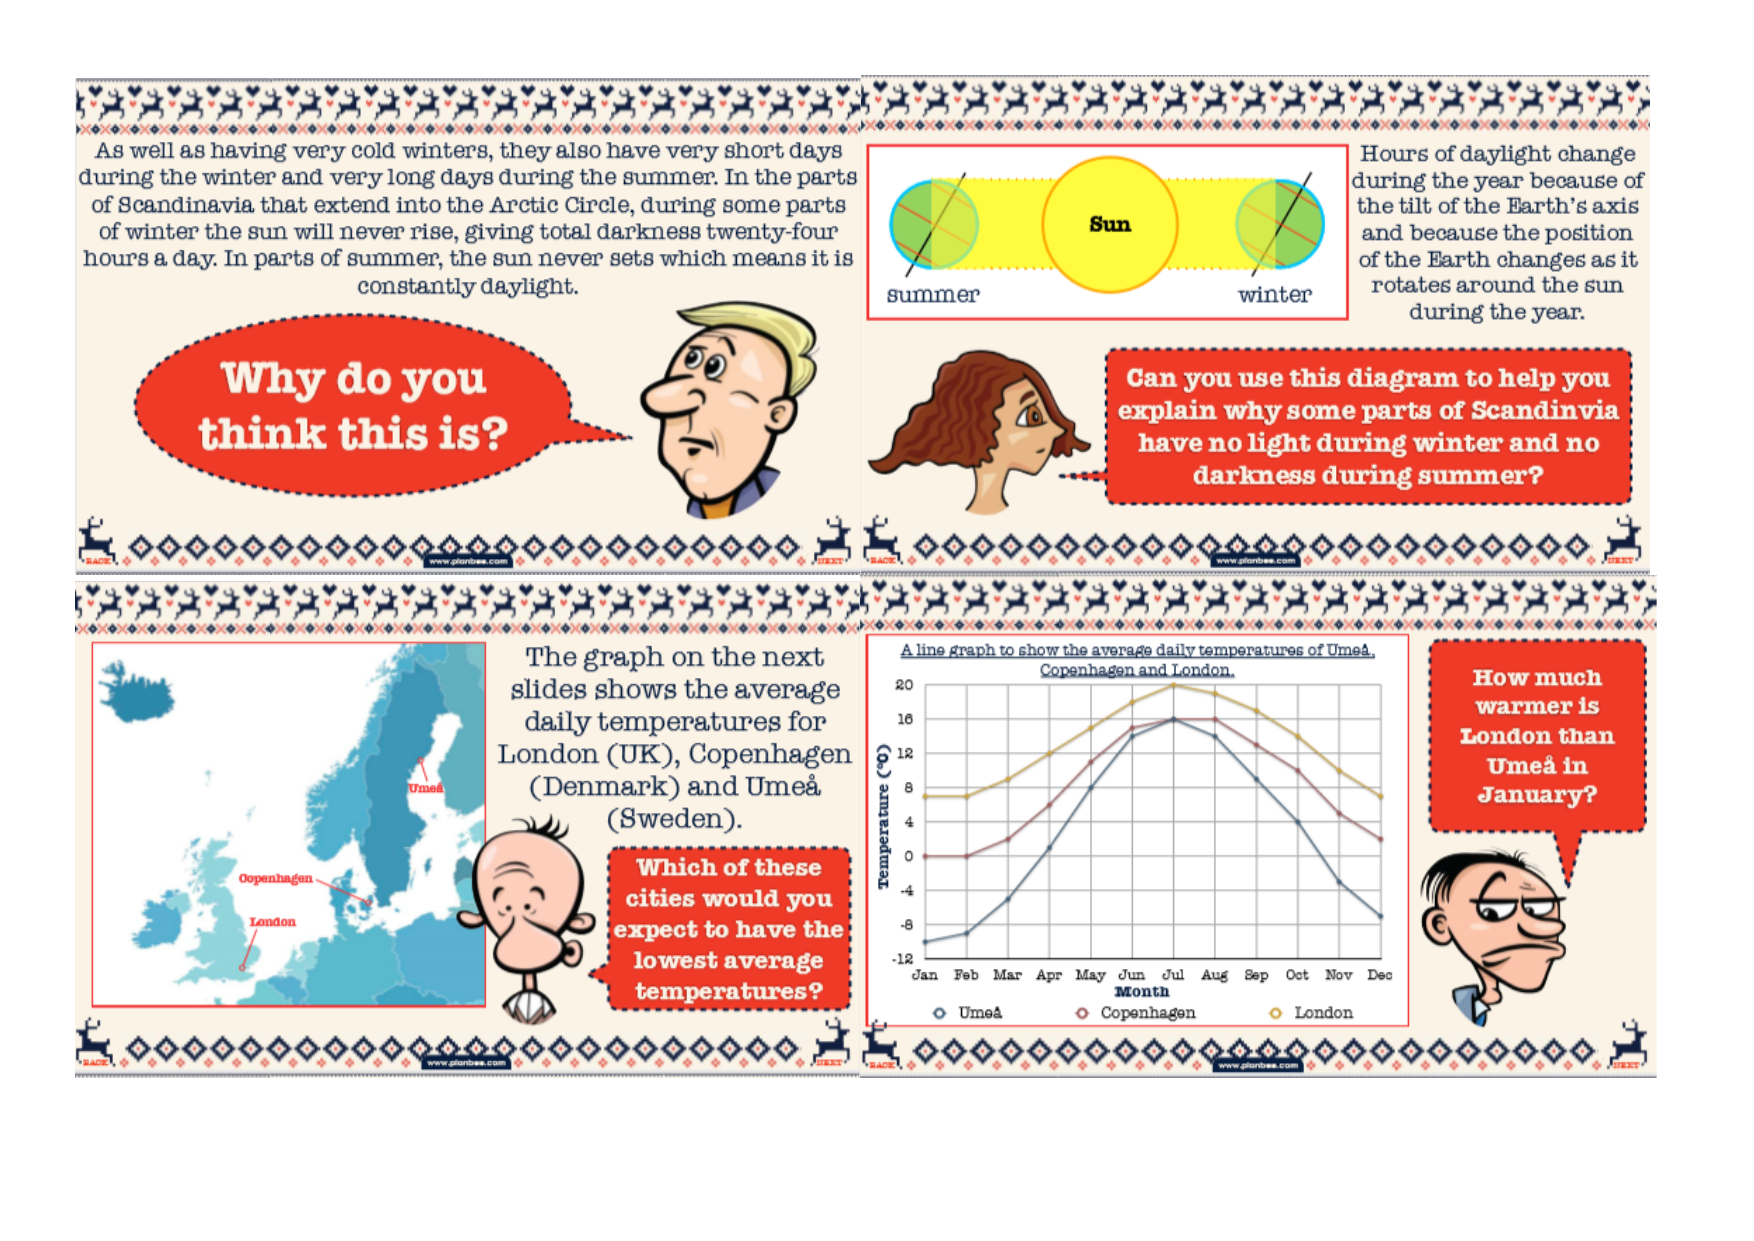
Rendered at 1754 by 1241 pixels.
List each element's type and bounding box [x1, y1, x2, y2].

picture [75, 75, 1657, 1078]
